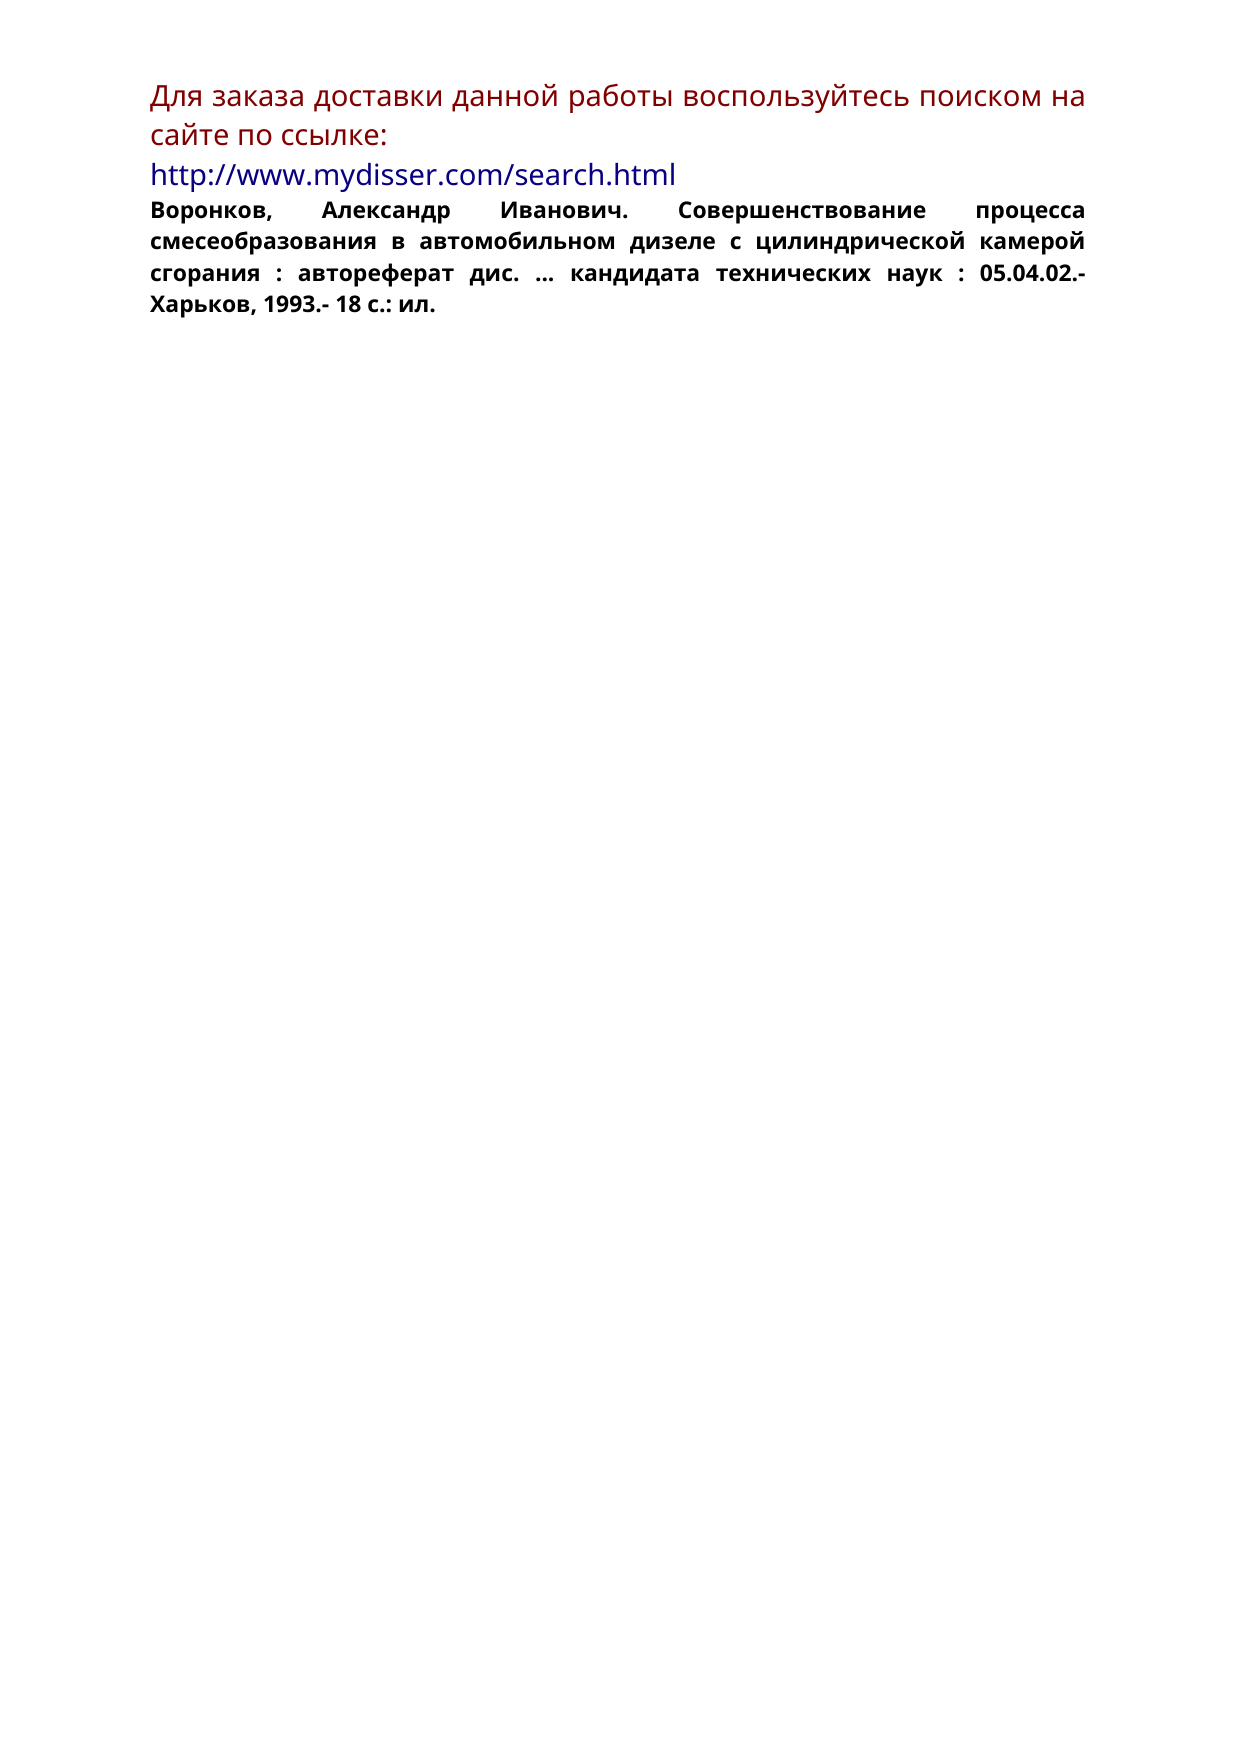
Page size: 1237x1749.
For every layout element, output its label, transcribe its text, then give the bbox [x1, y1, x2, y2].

text Воронков, Александр Иванович. Совершенствование процесса смесеобразования в автомобильном дизеле с цилиндрической камерой сгорания : автореферат дис. ... кандидата технических наук : 05.04.02.- Харьков, 1993.- 18 с.: ил. [150, 194, 1086, 319]
